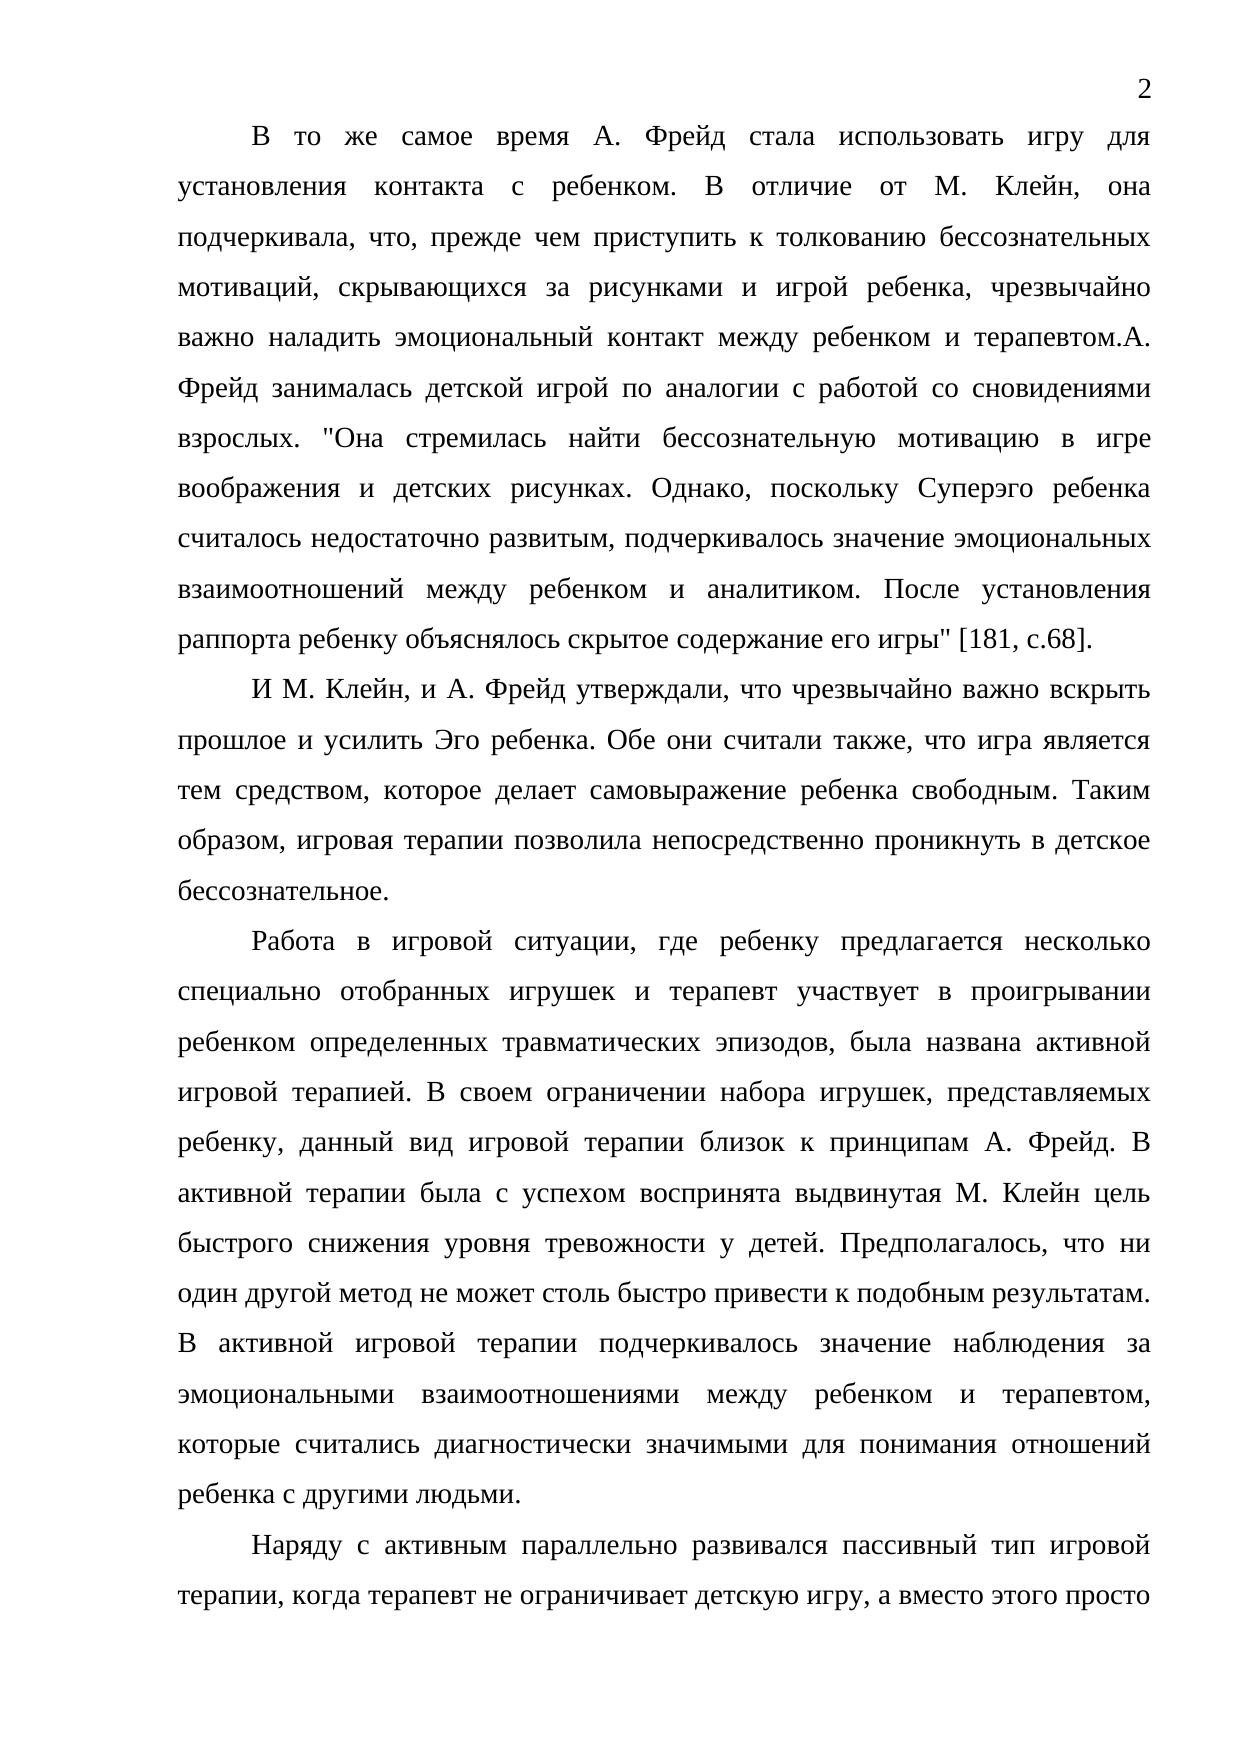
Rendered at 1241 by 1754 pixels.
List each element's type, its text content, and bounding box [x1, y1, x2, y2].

text В то же самое время А. Фрейд стала использовать игру для установления контакта с ребенком. В отличие от М. Клейн, она подчеркивала, что, прежде чем приступить к толкованию бессознательных мотиваций, скрывающихся за рисунками и игрой ребенка, чрезвычайно важно наладить эмоциональный контакт между ребенком и терапевтом.А. Фрейд занималась детской игрой по аналогии с работой со сновидениями взрослых. "Она стремилась найти бессознательную мо­тивацию в игре воображения и детских рисунках. Однако, поскольку Суперэго ребенка считалось недостаточно развитым, подчеркивалось значение эмоциональных взаимоотношений между ребенком и аналитиком. После установления раппорта ребенку объяснялось скрытое содержание его игры" [181, с.68]. [177, 118, 1152, 655]
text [177, 1527, 1152, 1611]
text И М. Клейн, и А. Фрейд утверждали, что чрезвычайно важно вскрыть прошлое и усилить Эго ребенка. Обе они считали также, что игра является тем средством, которое делает самовыражение ребенка свободным. Таким образом, игровая терапии позволила непосредственно проникнуть в детское бессознательное. [177, 672, 1152, 906]
text Работа в игровой ситуации, где ребенку предлагается несколько специально отобранных игрушек и терапевт участвует в проигрывании ребенком определенных травматических эпизодов, была названа активной игровой терапией. В своем ограничении набора игрушек, представляемых ребенку, данный вид игровой терапии близок к принципам А. Фрейд. В активной терапии была с успехом воспринята выдвинутая М. Клейн цель быстрого снижения уровня тревожности у детей. Предполагалось, что ни один другой метод не может столь быстро привести к подобным результатам. В активной игровой терапии подчеркивалось значение наблюдения за эмоциональными взаимоотношениями между ребенком и терапевтом, которые считались диагностически значимыми для понимания отношений ребенка с другими людьми. [177, 923, 1152, 1510]
